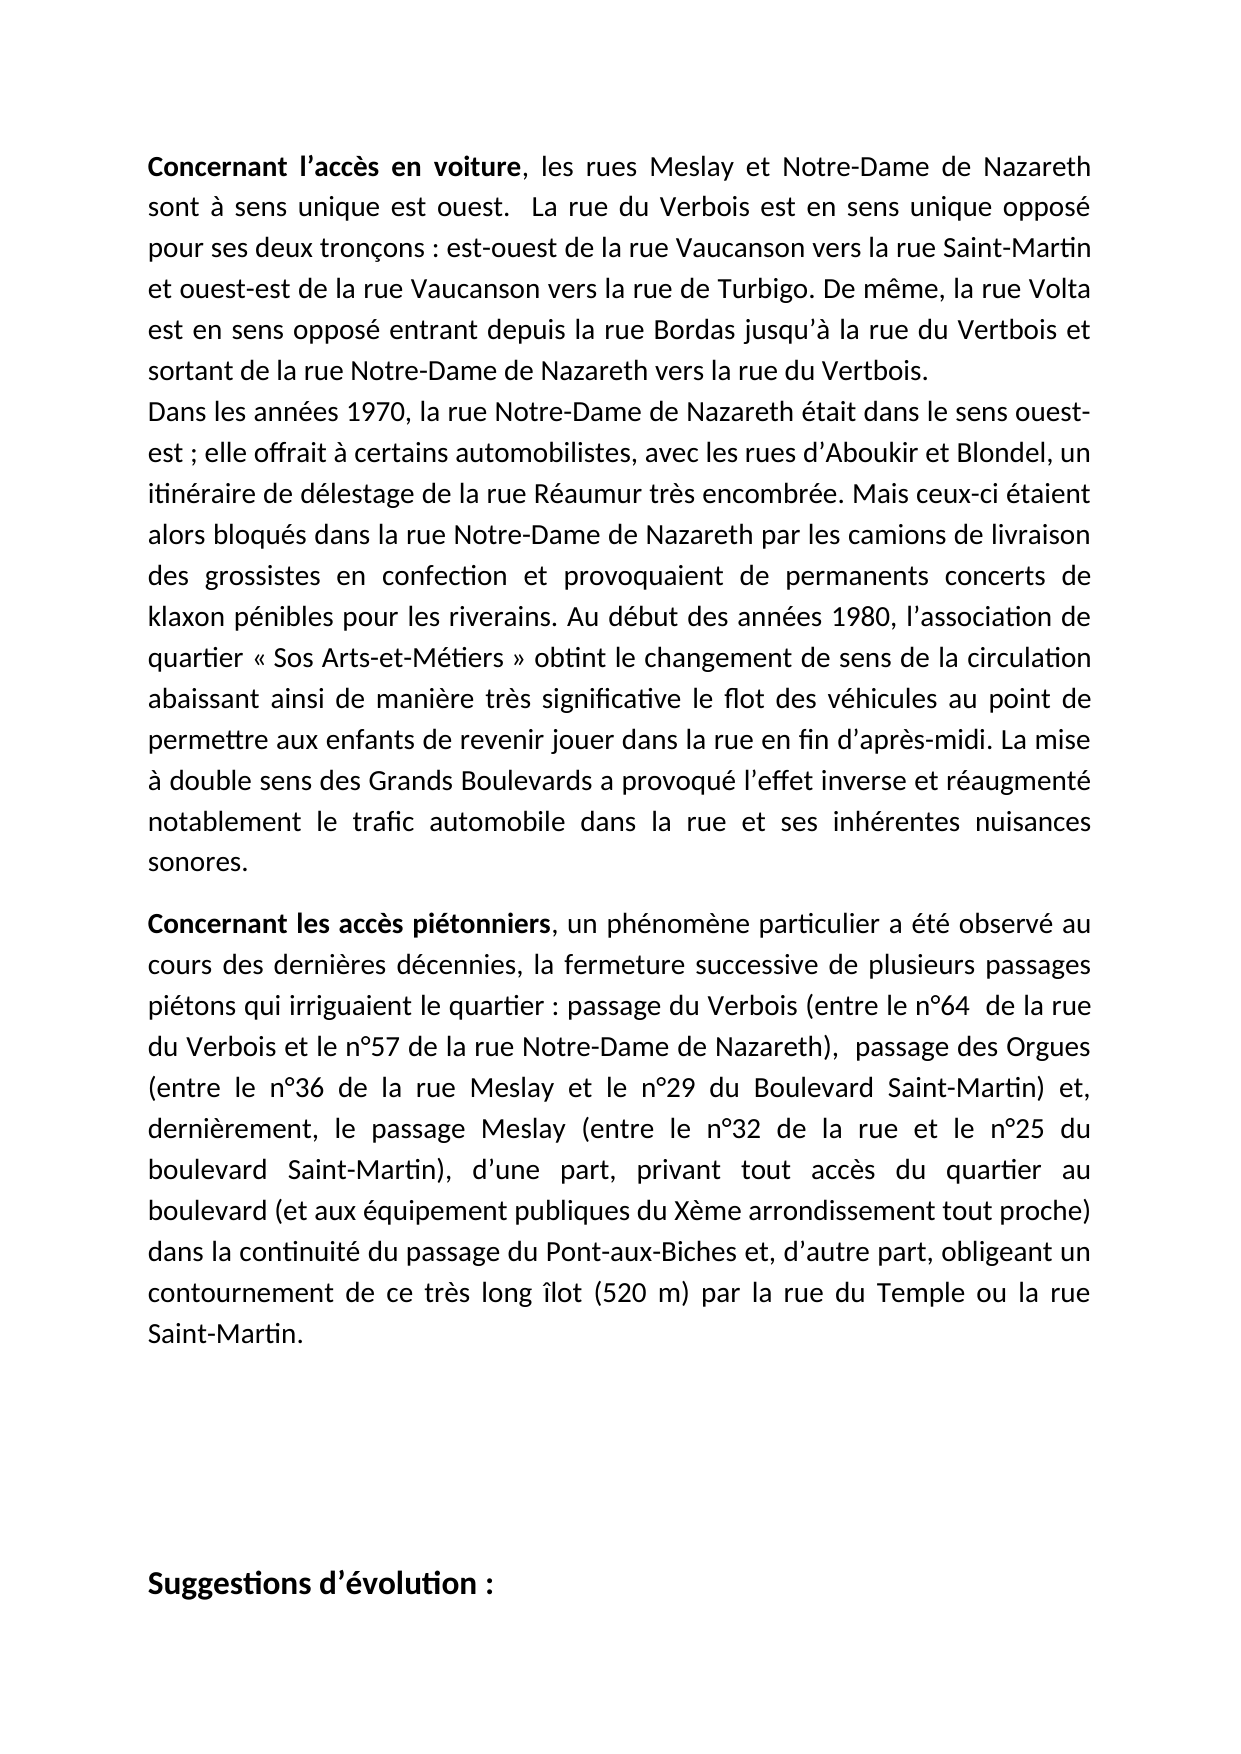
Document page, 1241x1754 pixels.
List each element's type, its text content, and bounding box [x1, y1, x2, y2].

text Concernant les accès piétonniers, un phénomène particulier a été observé au cours des dernières décennies, la fermeture successive de plusieurs passages piétons qui irriguaient le quartier : passage du Verbois (entre le n°64 de la rue du Verbois et le n°57 de la rue Notre-Dame de Nazareth), passage des Orgues (entre le n°36 de la rue Meslay et le n°29 du Boulevard Saint-Martin) et, dernièrement, le passage Meslay (entre le n°32 de la rue et le n°25 du boulevard Saint-Martin), d’une part, privant tout accès du quartier au boulevard (et aux équipement publiques du Xème arrondissement tout proche) dans la continuité du passage du Pont-aux-Biches et, d’autre part, obligeant un contournement de ce très long îlot (520 m) par la rue du Temple ou la rue Saint-Martin. [148, 905, 1093, 1350]
text Suggestions d’évolution : [148, 1562, 1093, 1602]
text Dans les années 1970, la rue Notre-Dame de Nazareth était dans le sens ouest-est ; elle offrait à certains automobilistes, avec les rues d’Aboukir et Blondel, un itinéraire de délestage de la rue Réaumur très encombrée. Mais ceux-ci étaient alors bloqués dans la rue Notre-Dame de Nazareth par les camions de livraison des grossistes en confection et provoquaient de permanents concerts de klaxon pénibles pour les riverains. Au début des années 1980, l’association de quartier « Sos Arts-et-Métiers » obtint le changement de sens de la circulation abaissant ainsi de manière très significative le flot des véhicules au point de permettre aux enfants de revenir jouer dans la rue en fin d’après-midi. La mise à double sens des Grands Boulevards a provoqué l’effet inverse et réaugmenté notablement le trafic automobile dans la rue et ses inhérentes nuisances sonores. [148, 393, 1093, 879]
text Concernant l’accès en voiture, les rues Meslay et Notre-Dame de Nazareth sont à sens unique est ouest. La rue du Verbois est en sens unique opposé pour ses deux tronçons : est-ouest de la rue Vaucanson vers la rue Saint-Martin et ouest-est de la rue Vaucanson vers la rue de Turbigo. De même, la rue Volta est en sens opposé entrant depuis la rue Bordas jusqu’à la rue du Vertbois et sortant de la rue Notre-Dame de Nazareth vers la rue du Vertbois. [148, 148, 1093, 388]
